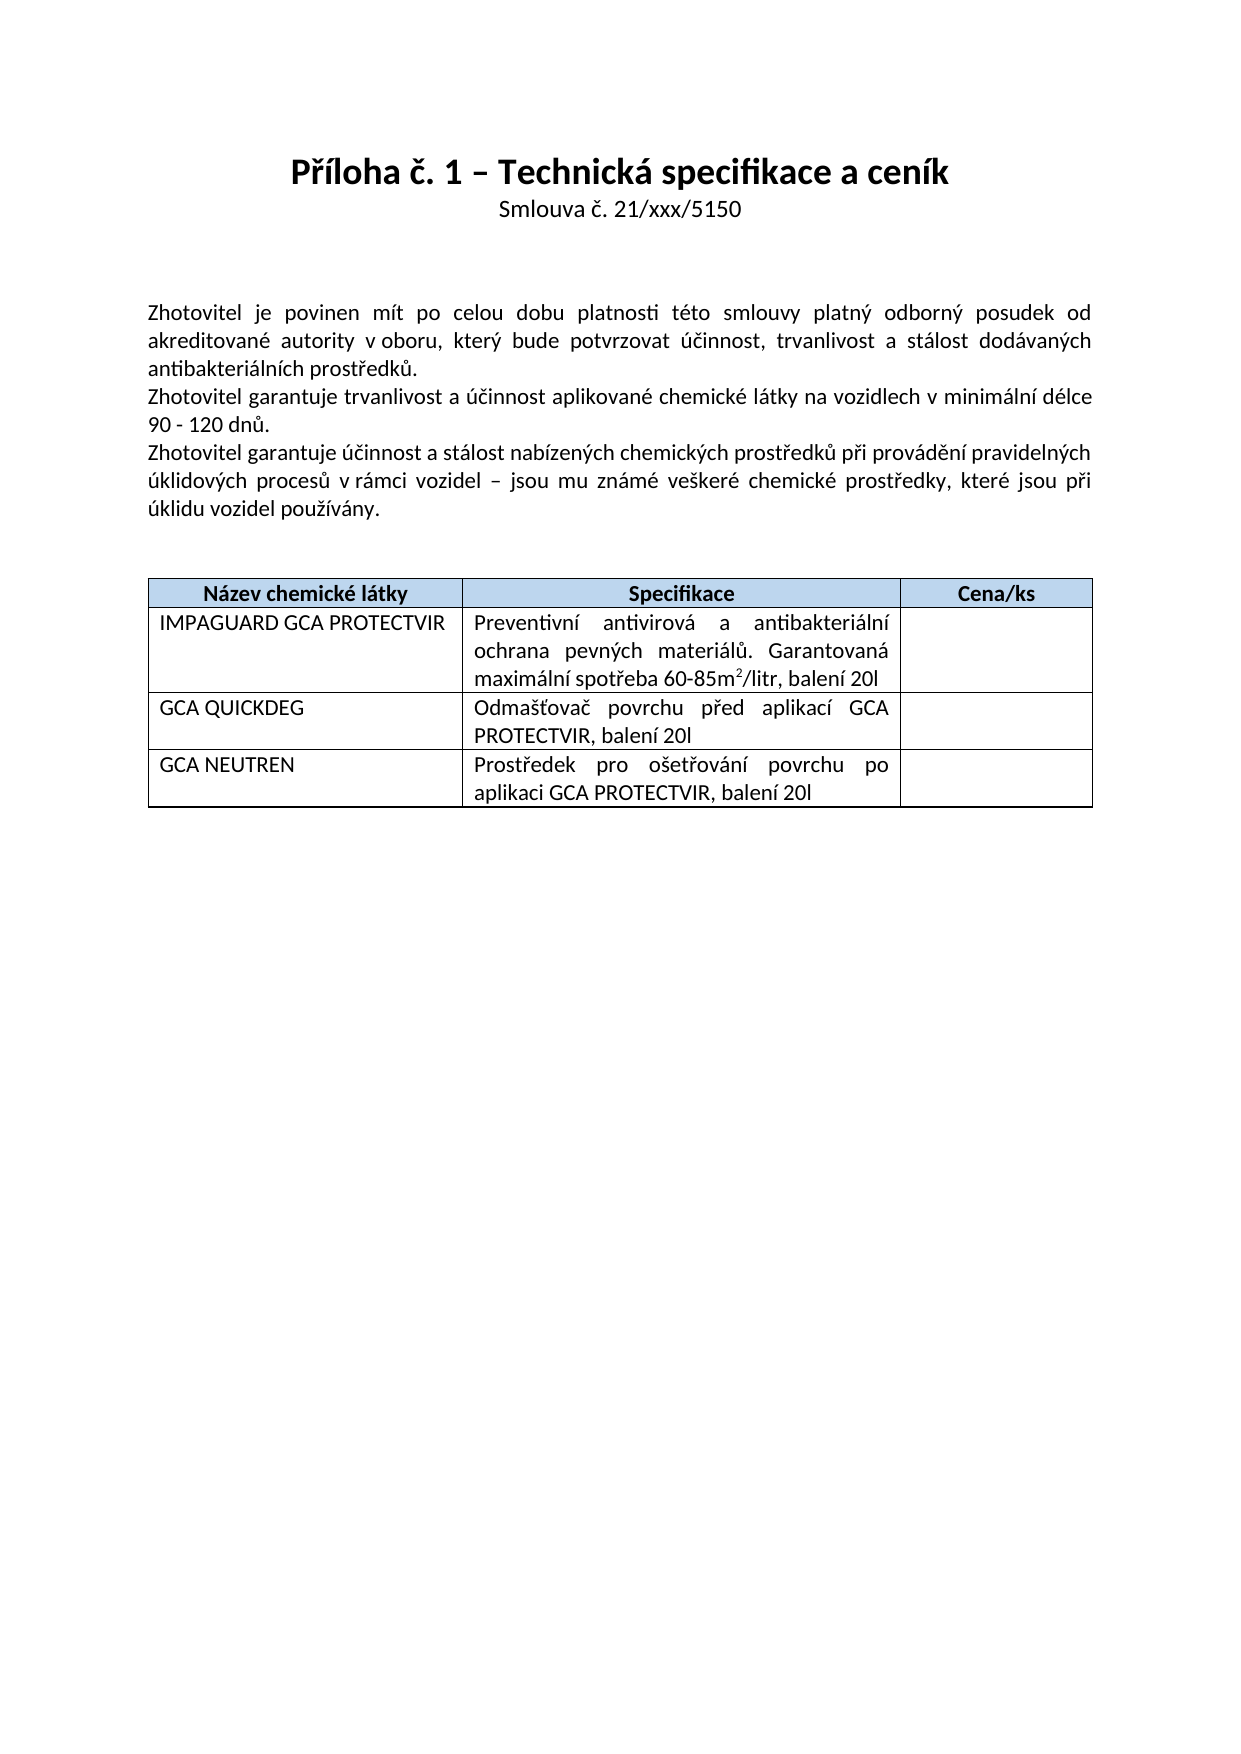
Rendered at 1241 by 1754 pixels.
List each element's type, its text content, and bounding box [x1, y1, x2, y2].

table_cell GCA NEUTREN [149, 750, 462, 806]
text Smlouva č. 21/xxx/5150 [148, 193, 1093, 224]
table_cell [901, 693, 1092, 749]
table_cell Odmašťovač povrchu před aplikací GCA PROTECTVIR, balení 20l [463, 693, 900, 749]
table_cell Prostředek pro ošetřování povrchu po aplikaci GCA PROTECTVIR, balení 20l [463, 750, 900, 806]
text Zhotovitel garantuje trvanlivost a účinnost aplikované chemické látky na vozidlech v minimální délce 90 - 120 dnů. [148, 382, 1093, 438]
table_header Specifikace [463, 579, 900, 607]
table_cell [901, 750, 1092, 806]
text Zhotovitel je povinen mít po celou dobu platnosti této smlouvy platný odborný posudek od akreditované autority v oboru, který bude potvrzovat účinnost, trvanlivost a stálost dodávaných antibakteriálních prostředků. [148, 298, 1093, 382]
table_cell IMPAGUARD GCA PROTECTVIR [149, 608, 462, 692]
table_cell [901, 608, 1092, 692]
text Příloha č. 1 – Technická specifikace a ceník [148, 148, 1093, 193]
table_cell GCA QUICKDEG [149, 693, 462, 749]
table_cell Preventivní antivirová a antibakteriální ochrana pevných materiálů. Garantovaná maximální spotřeba 60-85m2/litr, balení 20l [463, 608, 900, 692]
table_header Název chemické látky [149, 579, 462, 607]
text Zhotovitel garantuje účinnost a stálost nabízených chemických prostředků při provádění pravidelných úklidových procesů v rámci vozidel – jsou mu známé veškeré chemické prostředky, které jsou při úklidu vozidel používány. [148, 438, 1093, 522]
table_header Cena/ks [901, 579, 1092, 607]
